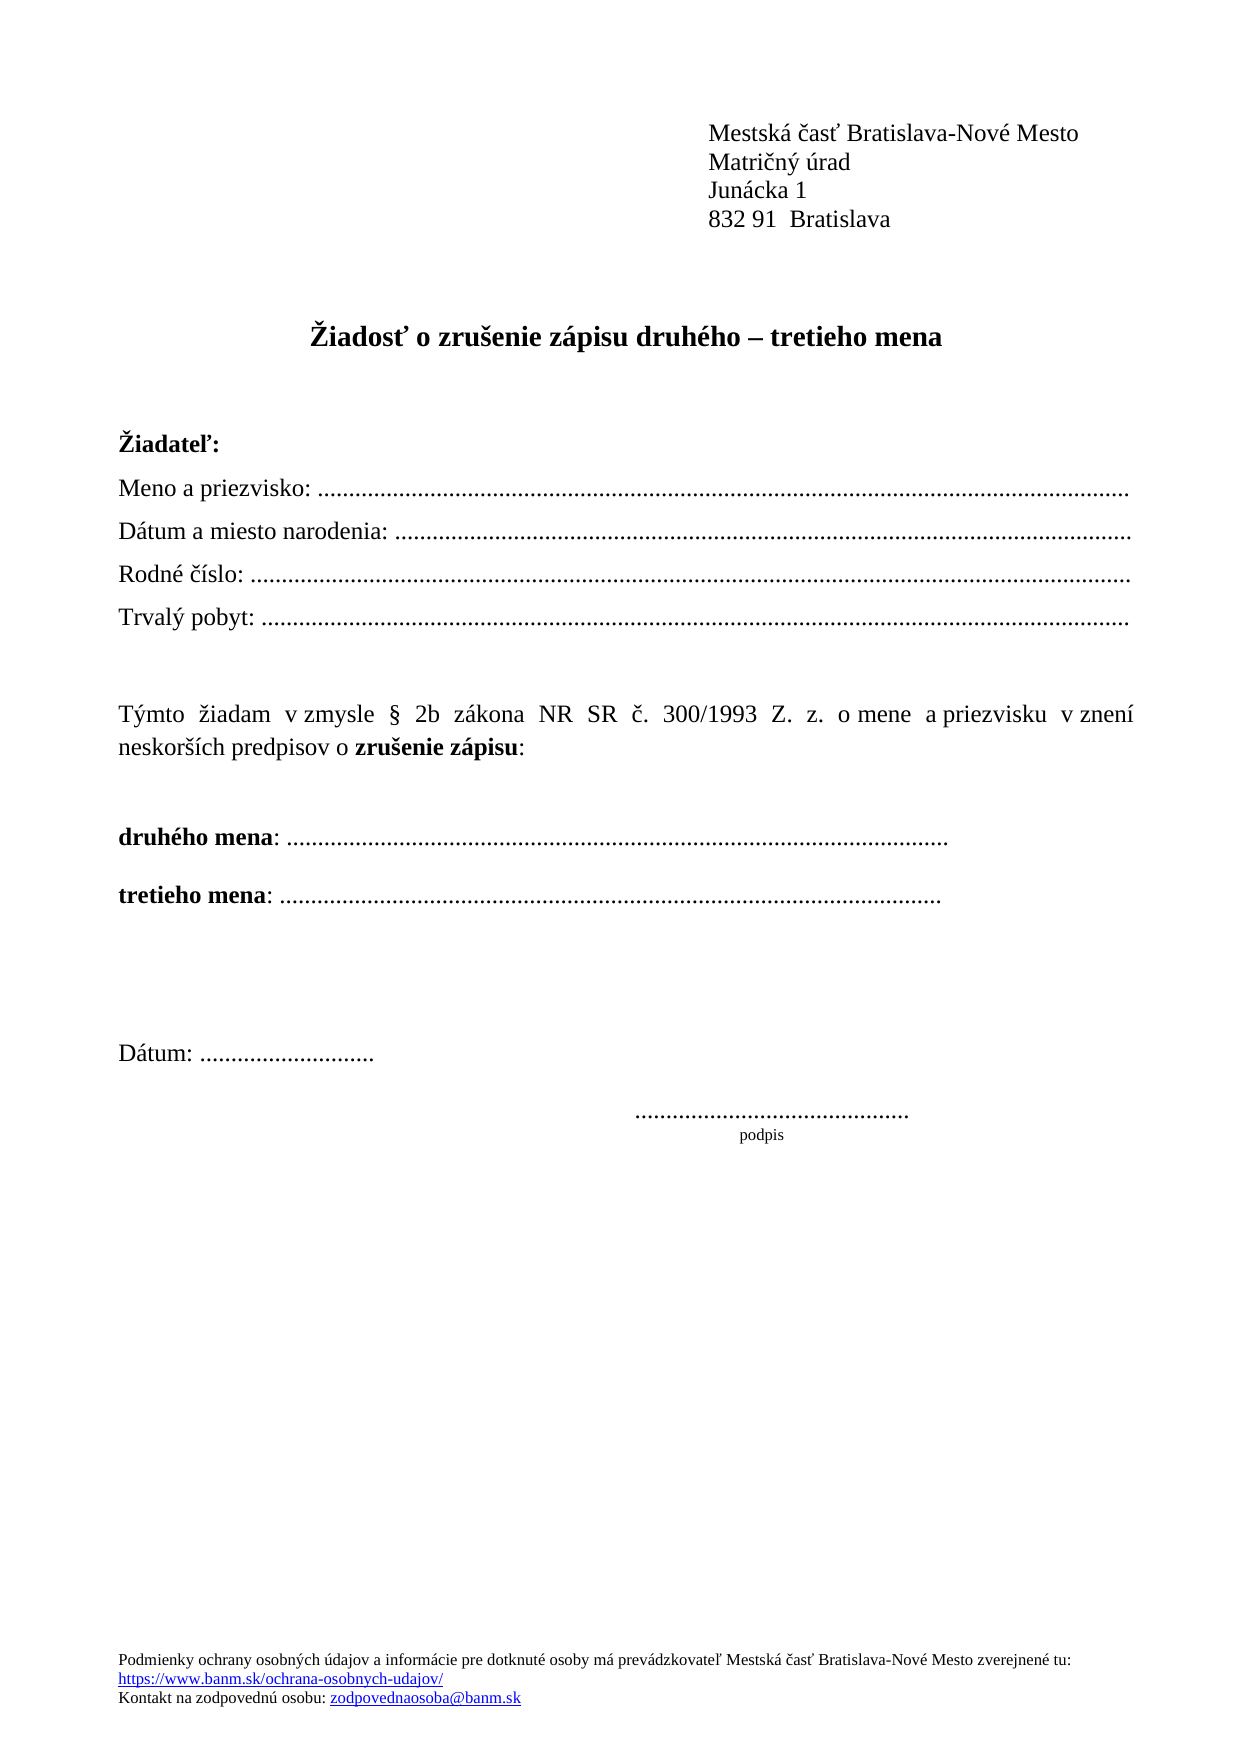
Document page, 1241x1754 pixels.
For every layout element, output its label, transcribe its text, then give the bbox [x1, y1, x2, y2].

text Týmto žiadam v zmysle § 2b zákona NR SR č. 300/1993 Z. z. o mene a priezvisku v znení neskorších predpisov o zrušenie zápisu: [118, 699, 1134, 761]
text tretieho mena: .......................................................................................................... [118, 880, 1134, 909]
text Junácka 1 [634, 176, 1134, 204]
text Meno a priezvisko: .................................................................................................................................. [118, 473, 1134, 501]
text 832 91 Bratislava [634, 204, 1134, 233]
text Rodné číslo: ............................................................................................................................................. [118, 559, 1134, 588]
text ............................................ [561, 1096, 1134, 1124]
text Trvalý pobyt: ........................................................................................................................................... [118, 602, 1134, 631]
text Dátum a miesto narodenia: ...................................................................................................................... [118, 516, 1134, 544]
text podpis [118, 1124, 1134, 1143]
text Mestská časť Bratislava-Nové Mesto [634, 118, 1134, 147]
text Matričný úrad [634, 147, 1134, 176]
text Dátum: ............................ [118, 1038, 1134, 1067]
text Žiadosť o zrušenie zápisu druhého – tretieho mena [118, 319, 1134, 353]
text druhého mena: .......................................................................................................... [118, 822, 1134, 851]
text Žiadateľ: [118, 429, 1134, 458]
